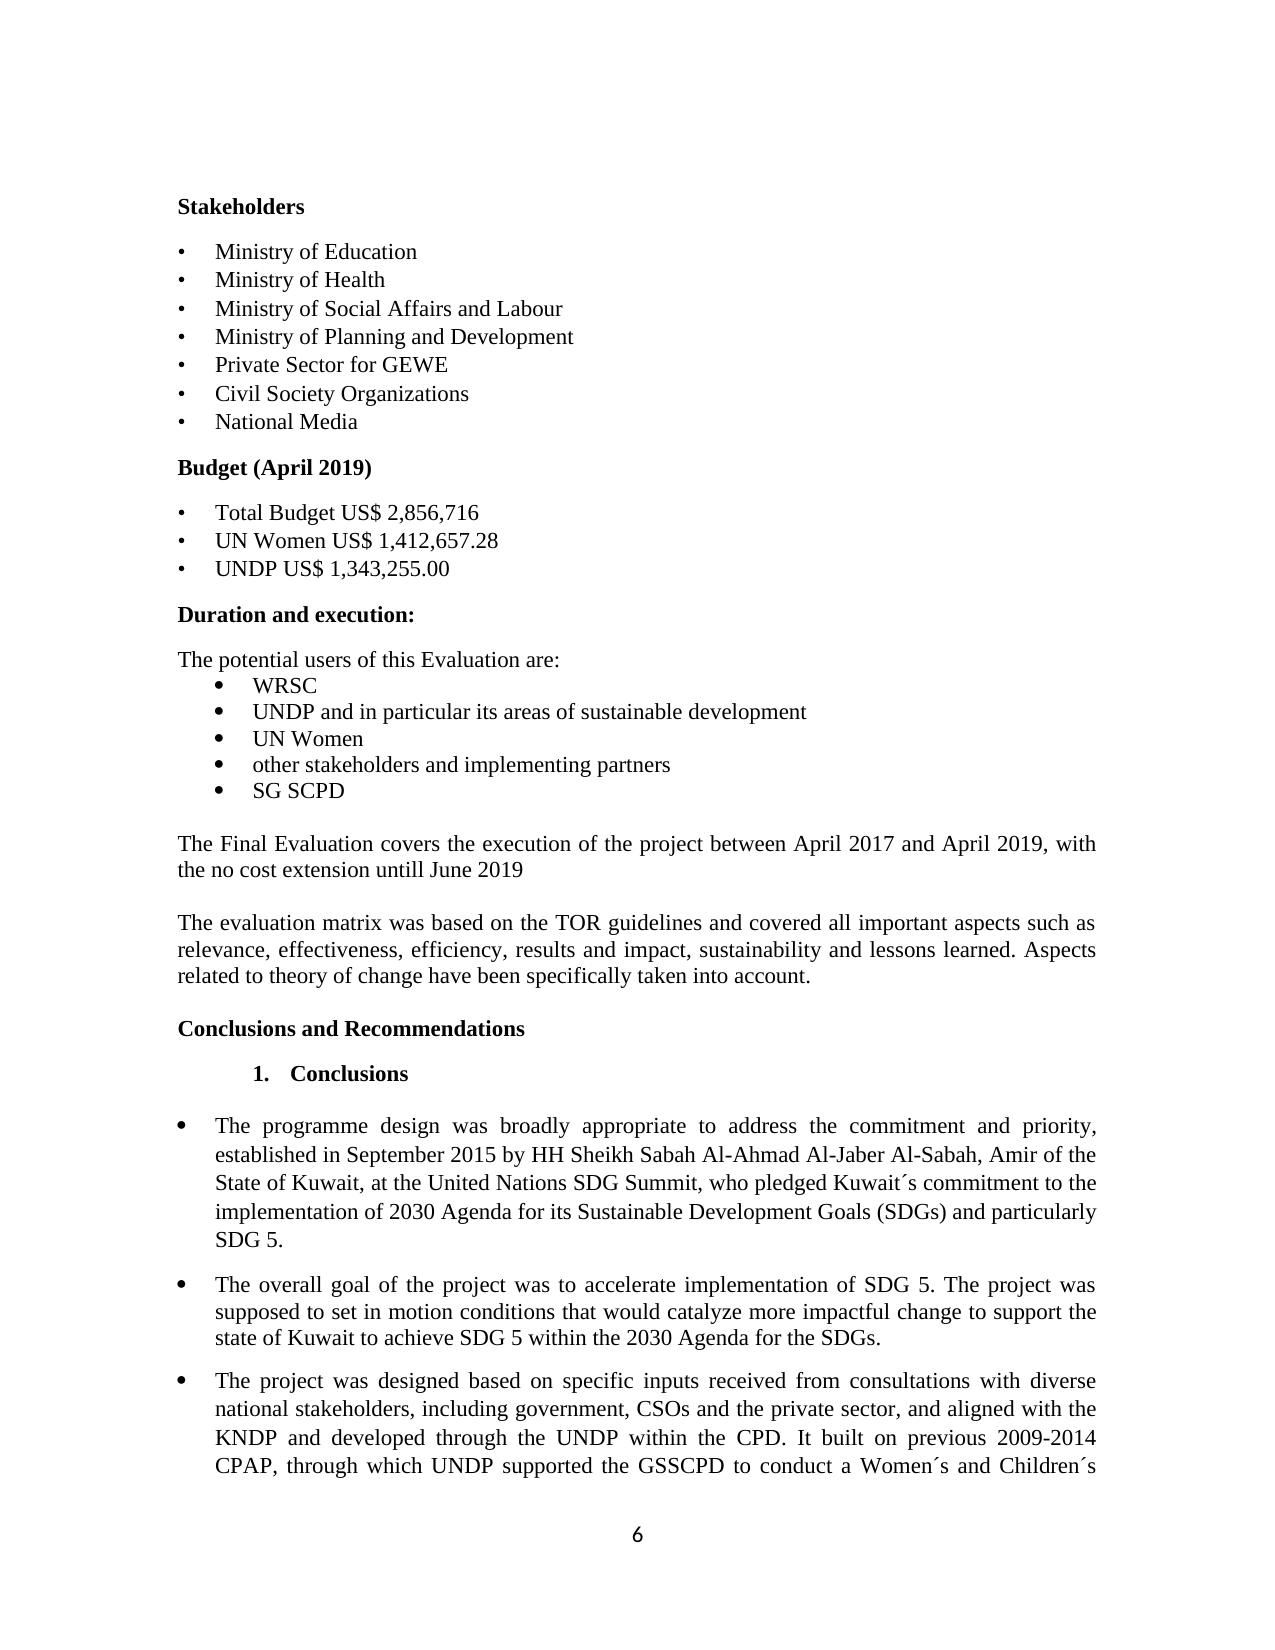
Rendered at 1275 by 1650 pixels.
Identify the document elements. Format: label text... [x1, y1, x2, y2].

list Private Sector for GEWE [177, 352, 1098, 378]
list Ministry of Education [177, 238, 1098, 264]
list The programme design was broadly appropriate to address the commitment and priority, established in September 2015 by HH Sheikh Sabah Al-Ahmad Al-Jaber Al-Sabah, Amir of the State of Kuwait, at the United Nations SDG Summit, who pledged Kuwait´s commitment to the implementation of 2030 Agenda for its Sustainable Development Goals (SDGs) and particularly SDG 5. [177, 1112, 1098, 1253]
text The Final Evaluation covers the execution of the project between April 2017 and April 2019, with the no cost extension untill June 2019 [177, 830, 1098, 883]
list UN Women [215, 725, 1098, 751]
text The potential users of this Evaluation are: [177, 646, 1098, 672]
list SG SCPD [215, 777, 1098, 804]
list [177, 1367, 1098, 1479]
list Ministry of Planning and Development [177, 323, 1098, 349]
list Ministry of Social Affairs and Labour [177, 295, 1098, 321]
list UNDP US$ 1,343,255.00 [177, 556, 1098, 582]
text The evaluation matrix was based on the TOR guidelines and covered all important aspects such as relevance, effectiveness, efficiency, results and impact, sustainability and lessons learned. Aspects related to theory of change have been specifically taken into account. [177, 909, 1098, 988]
list Conclusions [252, 1060, 1098, 1086]
text Stakeholders [177, 193, 1098, 219]
text Duration and execution: [177, 601, 1098, 627]
list UN Women US$ 1,412,657.28 [177, 527, 1098, 553]
list UNDP and in particular its areas of sustainable development [215, 698, 1098, 725]
list Ministry of Health [177, 266, 1098, 293]
text Conclusions and Recommendations [177, 1015, 1098, 1041]
list WRSC [215, 672, 1098, 698]
list Civil Society Organizations [177, 380, 1098, 406]
text Budget (April 2019) [177, 453, 1098, 480]
list National Media [177, 408, 1098, 435]
list The overall goal of the project was to accelerate implementation of SDG 5. The project was supposed to set in motion conditions that would catalyze more impactful change to support the state of Kuwait to achieve SDG 5 within the 2030 Agenda for the SDGs. [177, 1271, 1098, 1350]
list other stakeholders and implementing partners [215, 751, 1098, 777]
list Total Budget US$ 2,856,716 [177, 499, 1098, 525]
